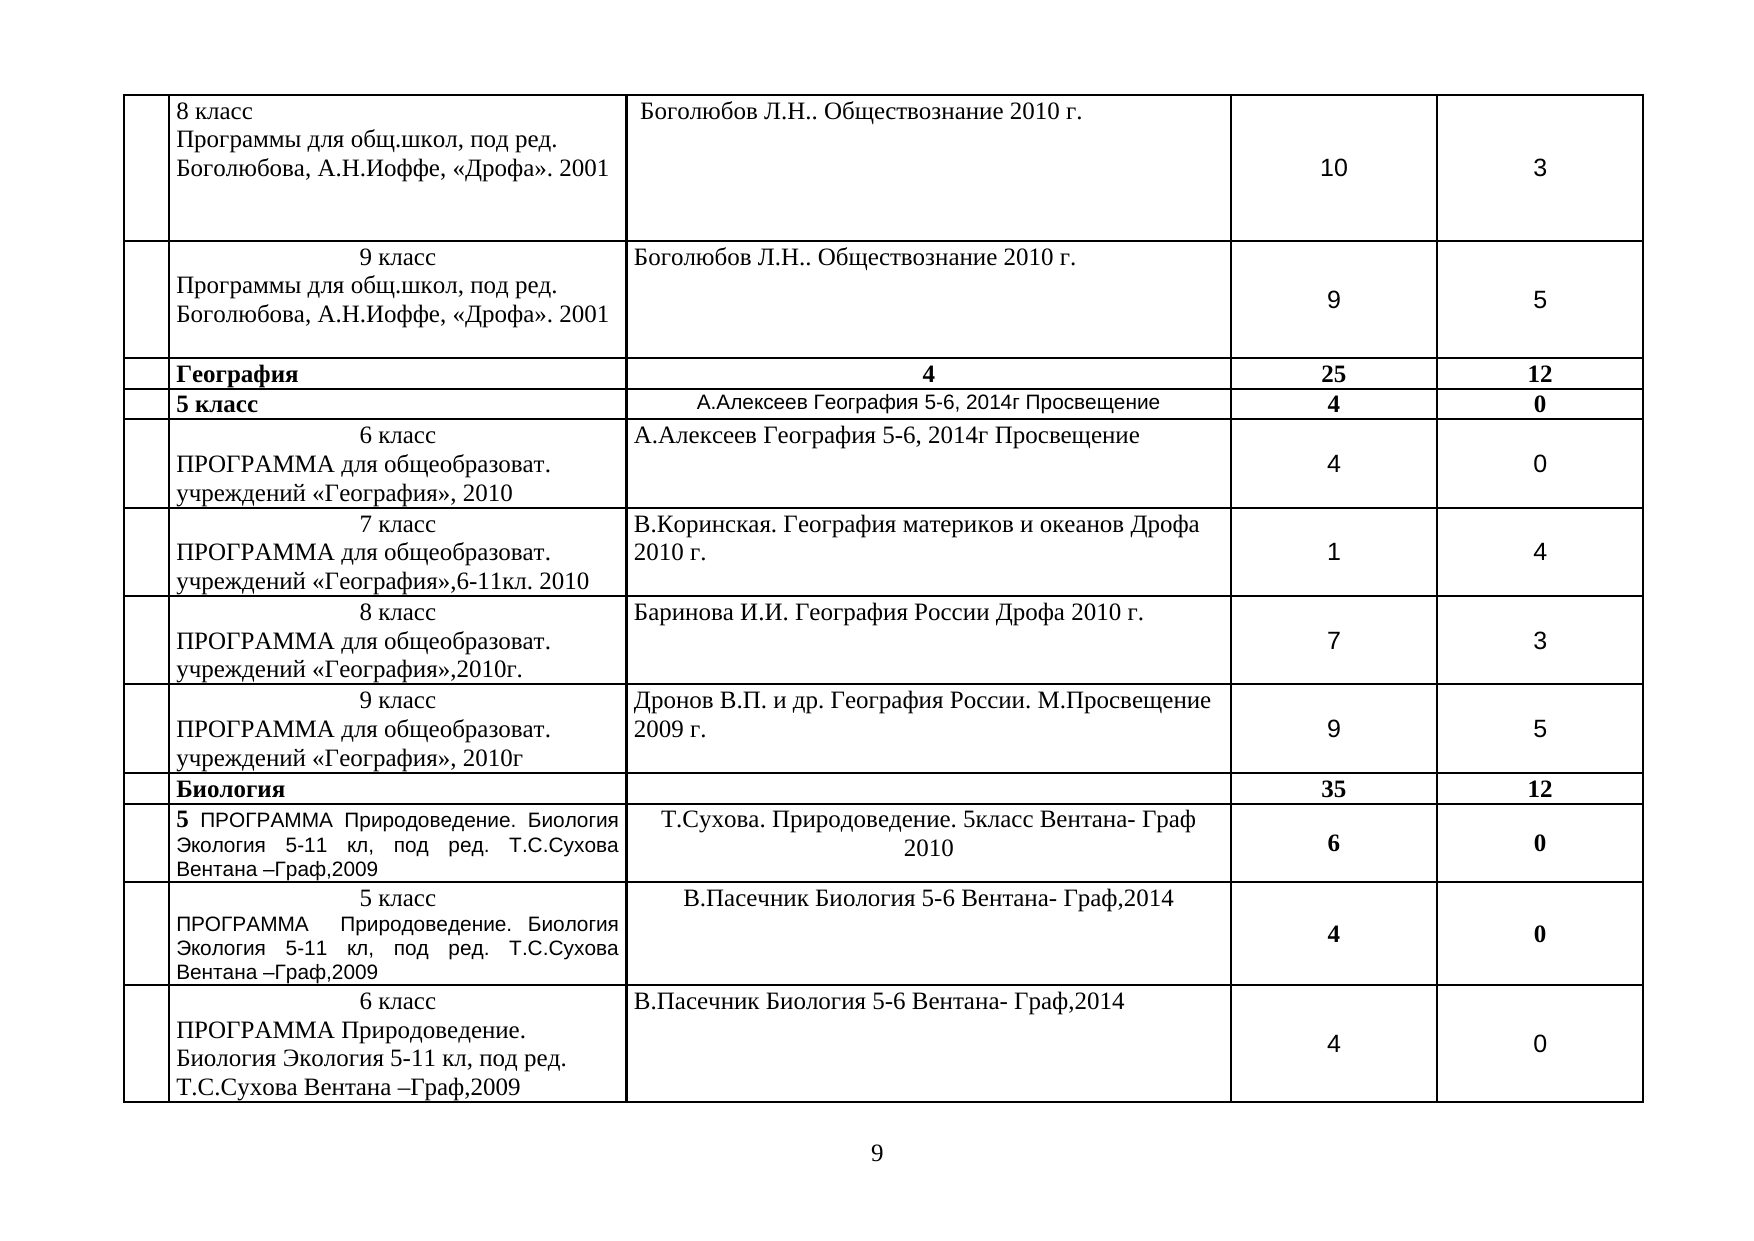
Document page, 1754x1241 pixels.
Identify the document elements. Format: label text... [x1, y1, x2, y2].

table_cell [125, 883, 168, 984]
table_cell 35 [1232, 774, 1436, 802]
table_cell 4 [1232, 390, 1436, 418]
table_cell 9 класс ПРОГРАММА для общеобразоват. учреждений «География», 2010г [170, 685, 625, 772]
table_cell 25 [1232, 359, 1436, 387]
table_cell 8 класс ПРОГРАММА для общеобразоват. учреждений «География»,2010г. [170, 597, 625, 683]
table_cell [125, 390, 168, 418]
table_cell 3 [1438, 597, 1642, 683]
table_cell 0 [1438, 986, 1642, 1101]
table_cell Биология [170, 774, 625, 802]
table_cell 3 [1438, 96, 1642, 239]
table_cell 6 [1232, 805, 1436, 881]
table_cell 4 [1232, 986, 1436, 1101]
table_cell [125, 597, 168, 683]
table_cell 4 [628, 359, 1230, 387]
table_cell [125, 774, 168, 802]
table_cell [125, 420, 168, 507]
table_cell Боголюбов Л.Н.. Обществознание 2010 г. [628, 96, 1230, 239]
table_cell 6 класс ПРОГРАММА для общеобразоват. учреждений «География», 2010 [170, 420, 625, 507]
table_cell 0 [1438, 883, 1642, 984]
table_cell [125, 685, 168, 772]
table_cell 7 класс ПРОГРАММА для общеобразоват. учреждений «География»,6-11кл. 2010 [170, 509, 625, 595]
table_cell 5 [1438, 685, 1642, 772]
table_cell Дронов В.П. и др. География России. М.Просвещение 2009 г. [628, 685, 1230, 772]
table_cell В.Пасечник Биология 5-6 Вентана- Граф,2014 [628, 986, 1230, 1101]
table_cell 7 [1232, 597, 1436, 683]
table_cell 5 ПРОГРАММА Природоведение. Биология Экология 5-11 кл, под ред. Т.С.Сухова Вентана –Граф,2009 [170, 805, 625, 881]
table_cell 4 [1232, 883, 1436, 984]
table_cell 6 класс ПРОГРАММА Природоведение. Биология Экология 5-11 кл, под ред. Т.С.Сухова Вентана –Граф,2009 [170, 986, 625, 1101]
table_cell 0 [1438, 390, 1642, 418]
table_cell Баринова И.И. География России Дрофа 2010 г. [628, 597, 1230, 683]
table_cell 0 [1438, 420, 1642, 507]
table_cell [125, 96, 168, 239]
table_cell [125, 242, 168, 357]
table_cell 1 [1232, 509, 1436, 595]
table_cell Боголюбов Л.Н.. Обществознание 2010 г. [628, 242, 1230, 357]
table_cell География [170, 359, 625, 387]
table_cell 5 [1438, 242, 1642, 357]
table_cell Т.Сухова. Природоведение. 5класс Вентана- Граф 2010 [628, 805, 1230, 881]
table_cell 9 класс Программы для общ.школ, под ред. Боголюбова, А.Н.Иоффе, «Дрофа». 2001 [170, 242, 625, 357]
table_cell В.Пасечник Биология 5-6 Вентана- Граф,2014 [628, 883, 1230, 984]
table_cell 4 [1438, 509, 1642, 595]
table_cell 0 [1438, 805, 1642, 881]
table_cell 9 [1232, 685, 1436, 772]
table_cell 4 [1232, 420, 1436, 507]
table_cell А.Алексеев География 5-6, 2014г Просвещение [628, 390, 1230, 418]
table_cell [628, 774, 1230, 802]
table_cell 10 [1232, 96, 1436, 239]
table_cell [125, 986, 168, 1101]
table_cell 5 класс [170, 390, 625, 418]
table_cell В.Коринская. География материков и океанов Дрофа 2010 г. [628, 509, 1230, 595]
table_cell 5 класс ПРОГРАММА Природоведение. Биология Экология 5-11 кл, под ред. Т.С.Сухова Вентана –Граф,2009 [170, 883, 625, 984]
table_cell [125, 805, 168, 881]
table_cell 8 класс Программы для общ.школ, под ред. Боголюбова, А.Н.Иоффе, «Дрофа». 2001 [170, 96, 625, 239]
table_cell 9 [1232, 242, 1436, 357]
table_cell 12 [1438, 359, 1642, 387]
table_cell [125, 509, 168, 595]
table_cell 12 [1438, 774, 1642, 802]
table_cell А.Алексеев География 5-6, 2014г Просвещение [628, 420, 1230, 507]
table_cell [125, 359, 168, 387]
